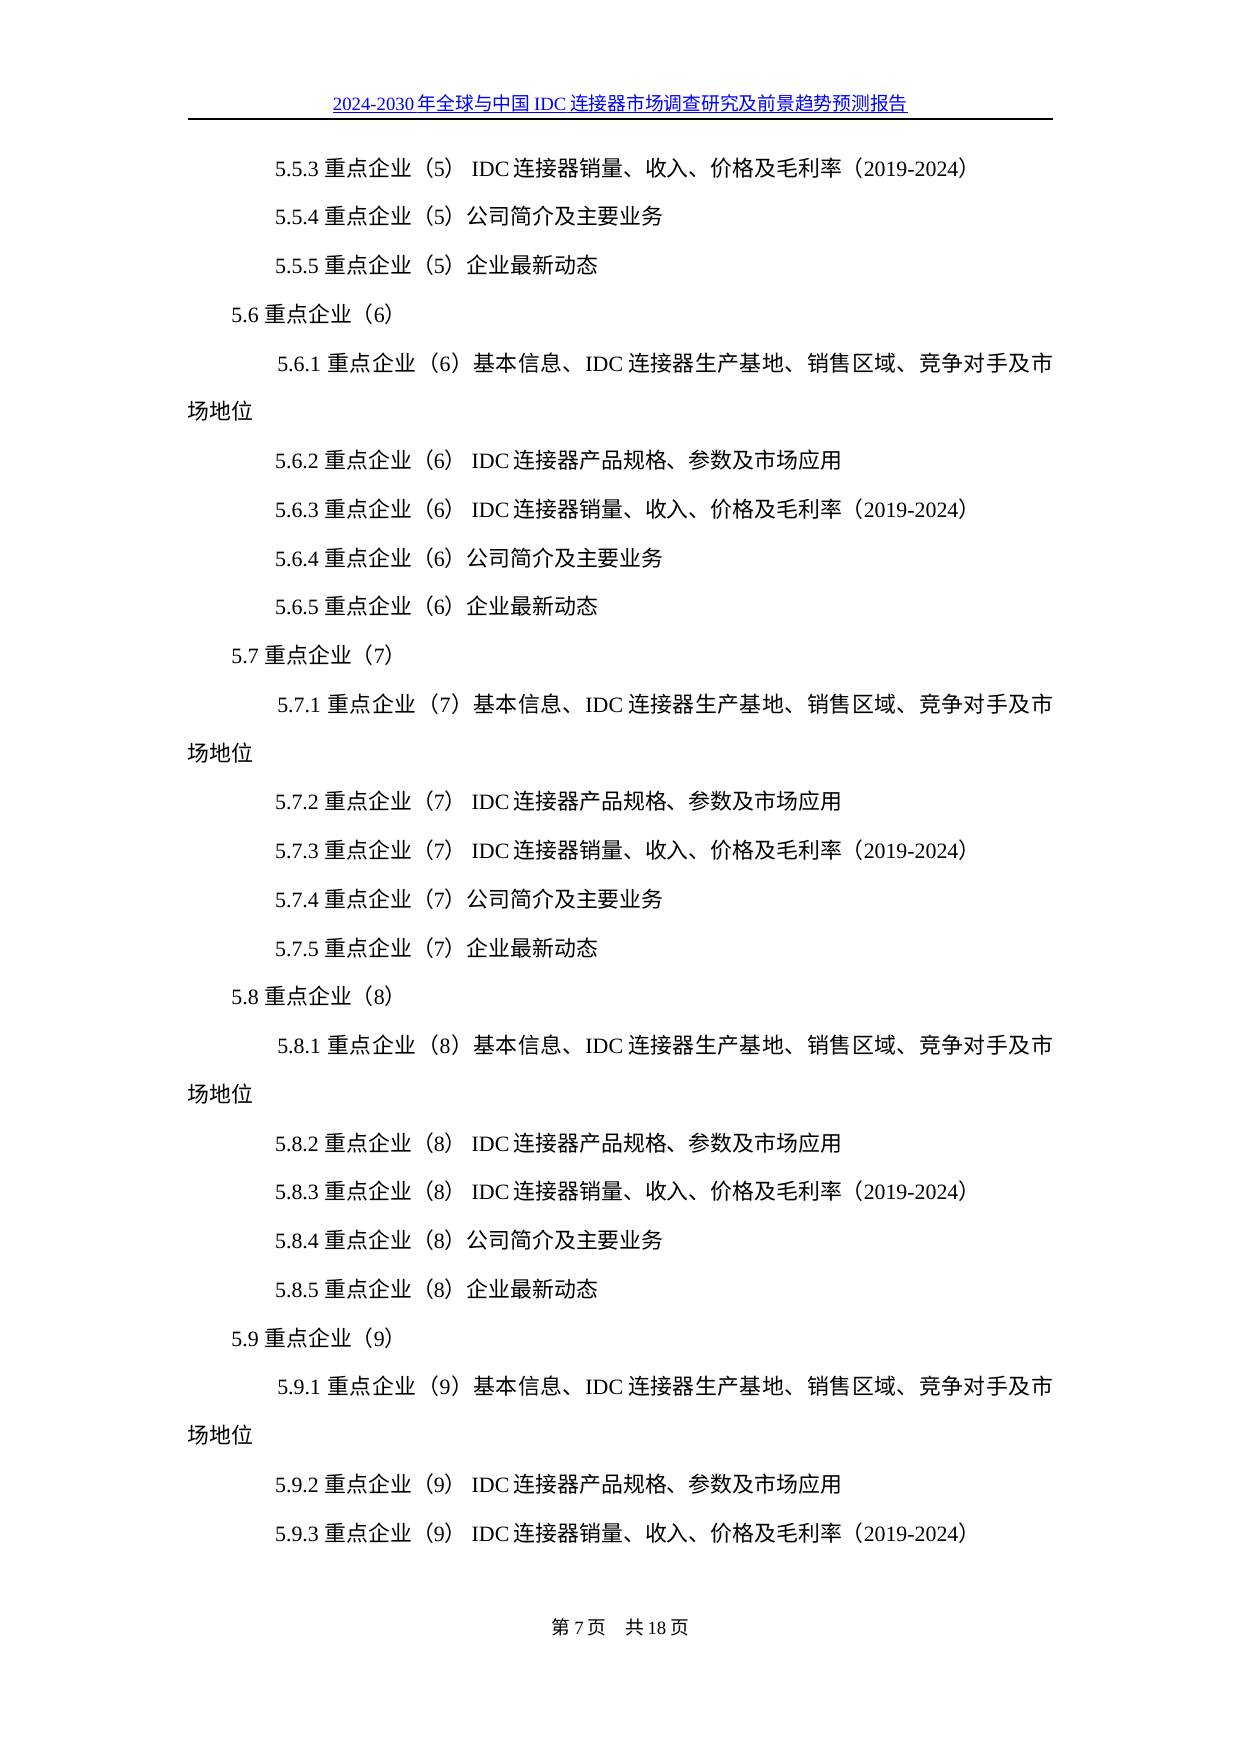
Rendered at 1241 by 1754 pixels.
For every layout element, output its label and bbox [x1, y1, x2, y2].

text [187, 150, 1053, 1548]
